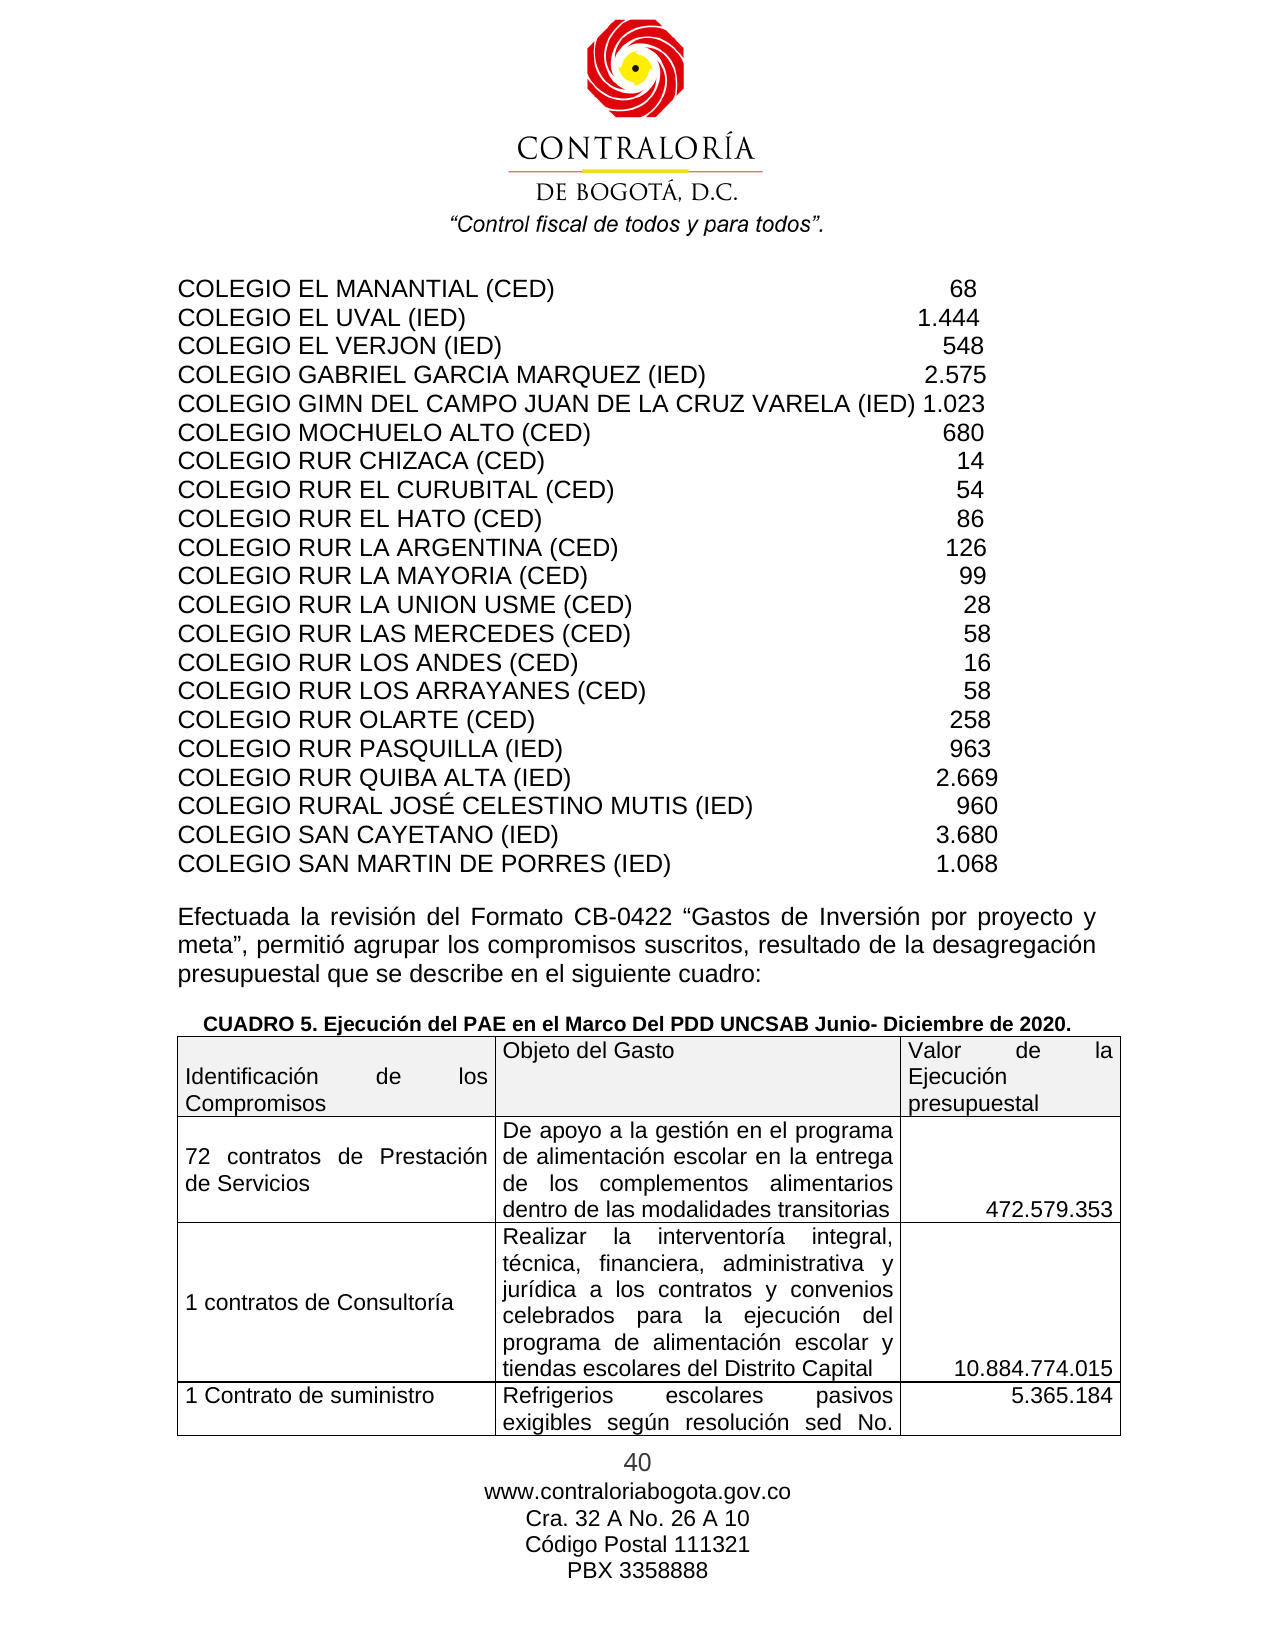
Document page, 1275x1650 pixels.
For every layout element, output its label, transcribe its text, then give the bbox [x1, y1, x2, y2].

text COLEGIO EL MANANTIAL (CED) 68 [177, 274, 1098, 303]
text COLEGIO GABRIEL GARCIA MARQUEZ (IED) 2.575 [177, 360, 1098, 389]
table_cell 10.884.774.015 [901, 1223, 1120, 1381]
table_header Valor de la Ejecución presupuestal [901, 1037, 1120, 1116]
text COLEGIO RUR EL HATO (CED) 86 [177, 504, 1098, 533]
table_header Objeto del Gasto [496, 1037, 900, 1116]
text COLEGIO RUR EL CURUBITAL (CED) 54 [177, 475, 1098, 504]
table_cell 1 contratos de Consultoría [178, 1223, 495, 1381]
text COLEGIO RUR PASQUILLA (IED) 963 [177, 734, 1098, 763]
text COLEGIO RUR LAS MERCEDES (CED) 58 [177, 619, 1098, 648]
text COLEGIO RUR LA ARGENTINA (CED) 126 [177, 533, 1098, 561]
table_cell 472.579.353 [901, 1117, 1120, 1222]
text COLEGIO SAN MARTIN DE PORRES (IED) 1.068 [177, 849, 1098, 878]
text COLEGIO RUR CHIZACA (CED) 14 [177, 446, 1098, 475]
table_header Identificación de los Compromisos [178, 1037, 495, 1116]
table_cell Realizar la interventoría integral, técnica, financiera, administrativa y jurídica a los contratos y convenios celebrados para la ejecución del programa de alimentación escolar y tiendas escolares del Distrito Capital [496, 1223, 900, 1381]
picture [394, 17, 876, 248]
text COLEGIO RURAL JOSÉ CELESTINO MUTIS (IED) 960 [177, 791, 1098, 820]
text COLEGIO RUR LA MAYORIA (CED) 99 [177, 561, 1098, 590]
text COLEGIO RUR LOS ARRAYANES (CED) 58 [177, 676, 1098, 705]
table_cell 1 Contrato de suministro [178, 1383, 495, 1435]
table_cell 72 contratos de Prestación de Servicios [178, 1117, 495, 1222]
table_cell 5.365.184 [901, 1383, 1120, 1435]
text COLEGIO MOCHUELO ALTO (CED) 680 [177, 418, 1098, 446]
text COLEGIO EL VERJON (IED) 548 [177, 331, 1098, 360]
text COLEGIO RUR QUIBA ALTA (IED) 2.669 [177, 763, 1098, 791]
text COLEGIO GIMN DEL CAMPO JUAN DE LA CRUZ VARELA (IED) 1.023 [177, 389, 1098, 418]
text CUADRO 5. Ejecución del PAE en el Marco Del PDD UNCSAB Junio- Diciembre de 2020. [177, 1012, 1098, 1036]
text Efectuada la revisión del Formato CB-0422 “Gastos de Inversión por proyecto y meta”, permitió agrupar los compromisos suscritos, resultado de la desagregación presupuestal que se describe en el siguiente cuadro: [177, 902, 1098, 988]
text COLEGIO RUR LOS ANDES (CED) 16 [177, 648, 1098, 676]
text COLEGIO SAN CAYETANO (IED) 3.680 [177, 820, 1098, 849]
text COLEGIO EL UVAL (IED) 1.444 [177, 303, 1098, 331]
table_cell De apoyo a la gestión en el programa de alimentación escolar en la entrega de los complementos alimentarios dentro de las modalidades transitorias [496, 1117, 900, 1222]
text COLEGIO RUR LA UNION USME (CED) 28 [177, 590, 1098, 619]
text COLEGIO RUR OLARTE (CED) 258 [177, 705, 1098, 734]
